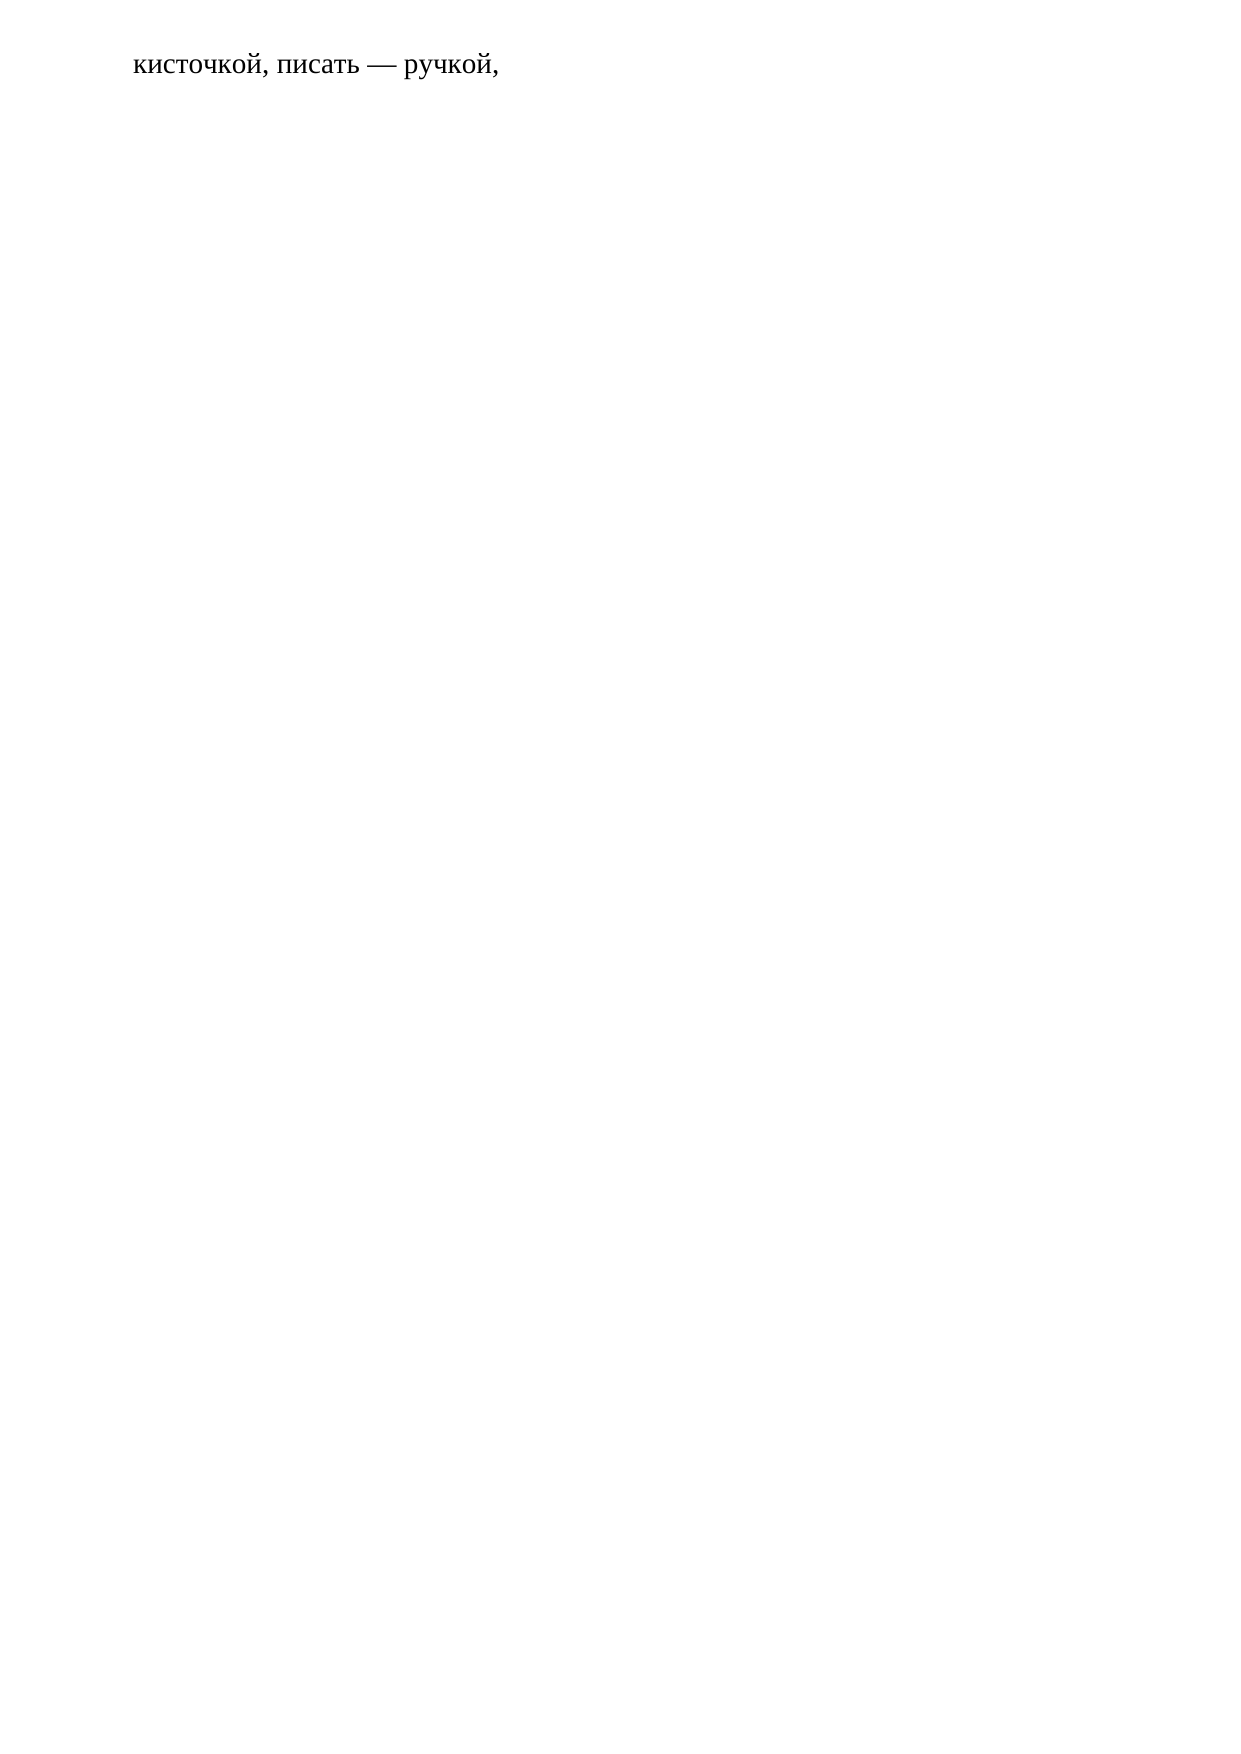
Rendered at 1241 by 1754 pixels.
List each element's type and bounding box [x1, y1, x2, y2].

text [133, 46, 771, 79]
